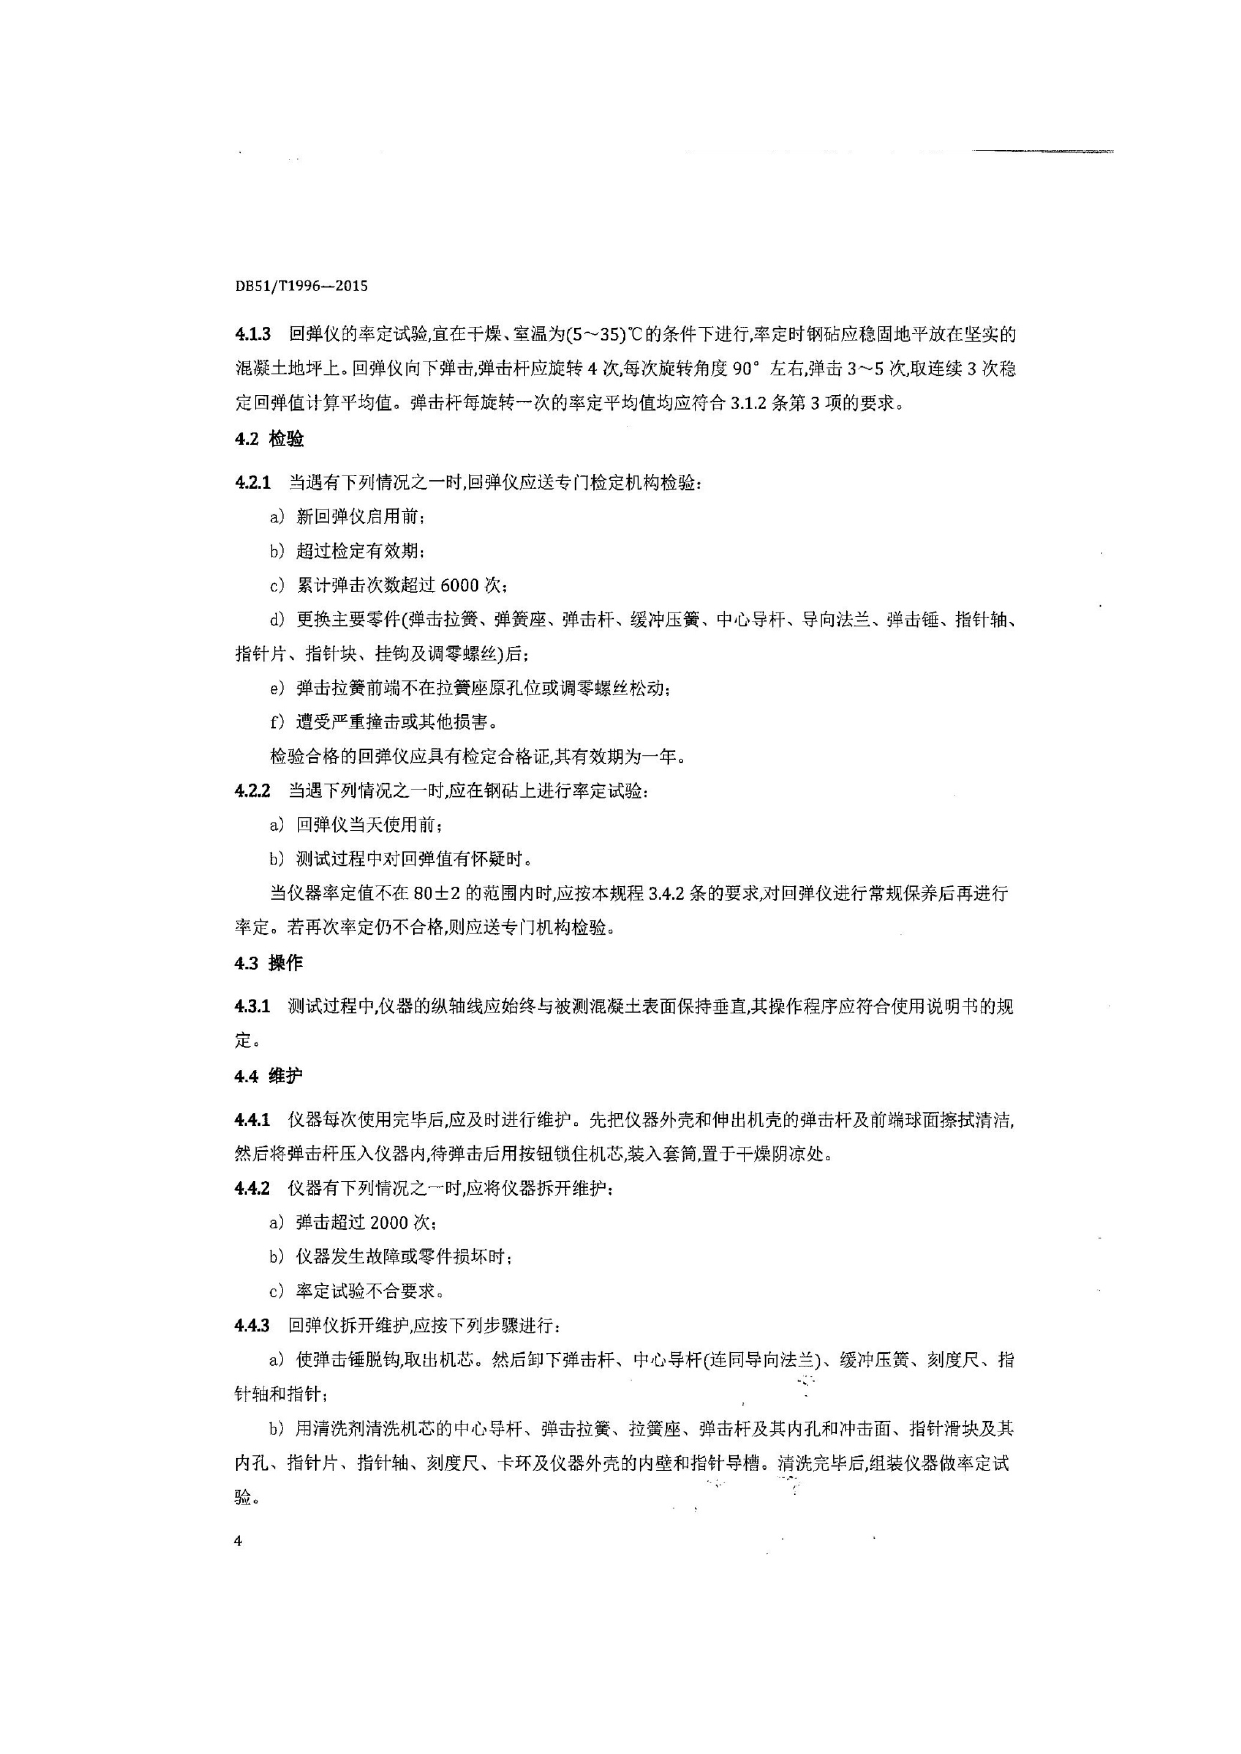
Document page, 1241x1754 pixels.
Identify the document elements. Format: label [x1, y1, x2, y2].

picture [187, 150, 1114, 1586]
